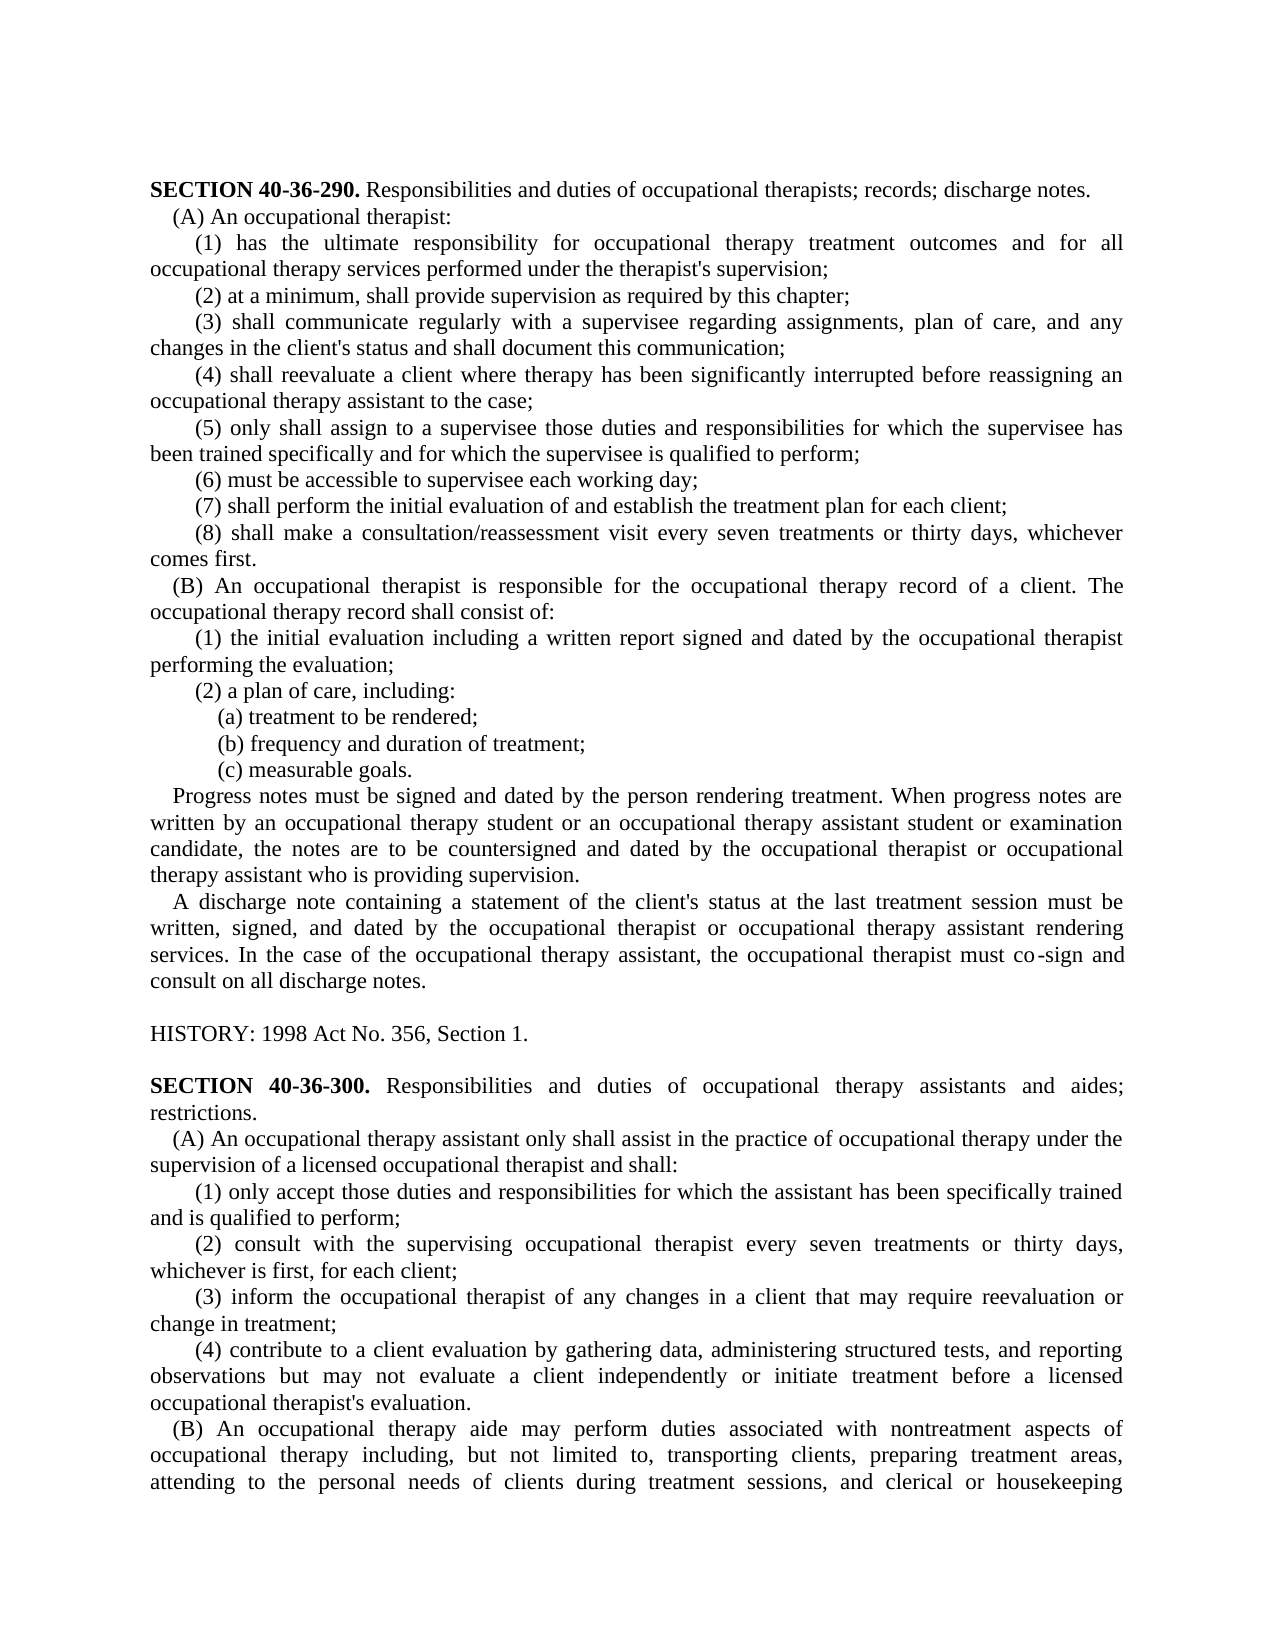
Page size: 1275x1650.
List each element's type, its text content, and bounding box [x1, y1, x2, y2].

text (8) shall make a consultation/reassessment visit every seven treatments or thirty days, whichever comes first. [150, 519, 1125, 572]
text Progress notes must be signed and dated by the person rendering treatment. When progress notes are written by an occupational therapy student or an occupational therapy assistant student or examination candidate, the notes are to be countersigned and dated by the occupational therapist or occupational therapy assistant who is providing supervision. [150, 782, 1125, 888]
text (6) must be accessible to supervisee each working day; [150, 466, 1125, 493]
text (2) consult with the supervising occupational therapist every seven treatments or thirty days, whichever is first, for each client; [150, 1231, 1125, 1283]
text HISTORY: 1998 Act No. 356, Section 1. [150, 1020, 1125, 1046]
text (7) shall perform the initial evaluation of and establish the treatment plan for each client; [150, 493, 1125, 519]
text (4) shall reevaluate a client where therapy has been significantly interrupted before reassigning an occupational therapy assistant to the case; [150, 361, 1125, 413]
text SECTION 40-36-290. Responsibilities and duties of occupational therapists; records; discharge notes. [150, 176, 1125, 203]
text SECTION 40-36-300. Responsibilities and duties of occupational therapy assistants and aides; restrictions. [150, 1072, 1125, 1125]
text (3) inform the occupational therapist of any changes in a client that may require reevaluation or change in treatment; [150, 1283, 1125, 1336]
text A discharge note containing a statement of the client's status at the last treatment session must be written, signed, and dated by the occupational therapist or occupational therapy assistant rendering services. In the case of the occupational therapy assistant, the occupational therapist must co-sign and consult on all discharge notes. [150, 888, 1125, 993]
text (1) only accept those duties and responsibilities for which the assistant has been specifically trained and is qualified to perform; [150, 1178, 1125, 1231]
text (c) measurable goals. [150, 756, 1125, 782]
text (A) An occupational therapist: [150, 203, 1125, 229]
text (2) a plan of care, including: [150, 677, 1125, 703]
text (2) at a minimum, shall provide supervision as required by this chapter; [150, 282, 1125, 308]
text (1) the initial evaluation including a written report signed and dated by the occupational therapist performing the evaluation; [150, 624, 1125, 677]
text (A) An occupational therapy assistant only shall assist in the practice of occupational therapy under the supervision of a licensed occupational therapist and shall: [150, 1125, 1125, 1178]
text (B) An occupational therapist is responsible for the occupational therapy record of a client. The occupational therapy record shall consist of: [150, 572, 1125, 624]
text (4) contribute to a client evaluation by gathering data, administering structured tests, and reporting observations but may not evaluate a client independently or initiate treatment before a licensed occupational therapist's evaluation. [150, 1336, 1125, 1415]
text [150, 1415, 1125, 1494]
text (5) only shall assign to a supervisee those duties and responsibilities for which the supervisee has been trained specifically and for which the supervisee is qualified to perform; [150, 413, 1125, 466]
text (1) has the ultimate responsibility for occupational therapy treatment outcomes and for all occupational therapy services performed under the therapist's supervision; [150, 229, 1125, 282]
text (a) treatment to be rendered; [150, 703, 1125, 730]
text (3) shall communicate regularly with a supervisee regarding assignments, plan of care, and any changes in the client's status and shall document this communication; [150, 308, 1125, 361]
text (b) frequency and duration of treatment; [150, 730, 1125, 756]
